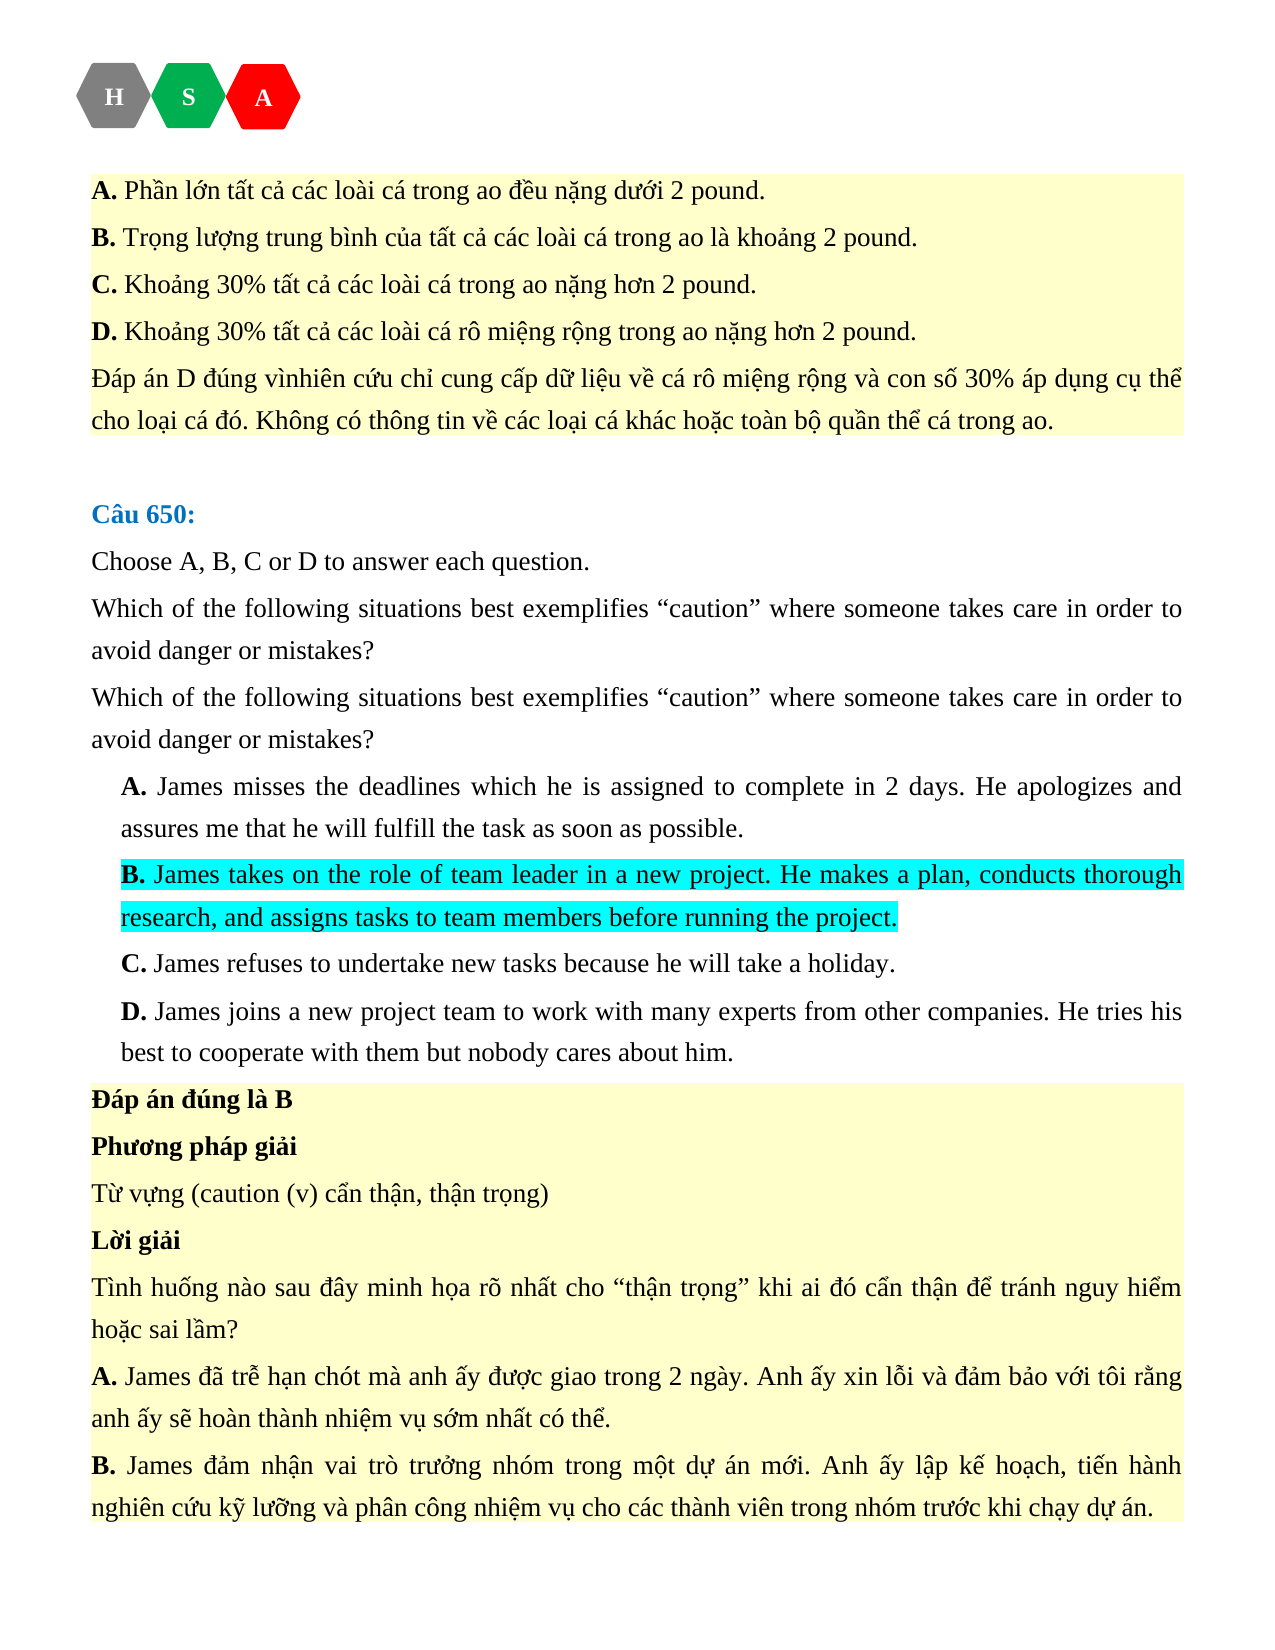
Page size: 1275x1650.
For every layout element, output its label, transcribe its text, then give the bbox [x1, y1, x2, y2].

text A. James đã trễ hạn chót mà anh ấy được giao trong 2 ngày. Anh ấy xin lỗi và đảm bảo với tôi rằng anh ấy sẽ hoàn thành nhiệm vụ sớm nhất có thể. [91, 1360, 1184, 1433]
text Phương pháp giải [91, 1131, 1184, 1162]
text A. James misses the deadlines which he is assigned to complete in 2 days. He apologizes and assures me that he will fulfill the task as soon as possible. [121, 770, 1184, 843]
text D. Khoảng 30% tất cả các loài cá rô miệng rộng trong ao nặng hơn 2 pound. [91, 315, 1184, 346]
text Which of the following situations best exemplifies “caution” where someone takes care in order to avoid danger or mistakes? [91, 592, 1184, 665]
text Which of the following situations best exemplifies “caution” where someone takes care in order to avoid danger or mistakes? [91, 681, 1184, 754]
text Đáp án D đúng vìnhiên cứu chỉ cung cấp dữ liệu về cá rô miệng rộng và con số 30% áp dụng cụ thể cho loại cá đó. Không có thông tin về các loại cá khác hoặc toàn bộ quần thể cá trong ao. [91, 362, 1184, 435]
text A. Phần lớn tất cả các loài cá trong ao đều nặng dưới 2 pound. [91, 174, 1184, 205]
text Câu 650: [91, 498, 1184, 529]
text Từ vựng (caution (v) cẩn thận, thận trọng) [91, 1177, 1184, 1209]
text B. Trọng lượng trung bình của tất cả các loài cá trong ao là khoảng 2 pound. [91, 221, 1184, 252]
text C. Khoảng 30% tất cả các loài cá trong ao nặng hơn 2 pound. [91, 268, 1184, 299]
text C. James refuses to undertake new tasks because he will take a holiday. [91, 948, 1184, 979]
text B. James takes on the role of team leader in a new project. He makes a plan, conducts thorough research, and assigns tasks to team members before running the project. [121, 890, 1184, 932]
text Lời giải [91, 1224, 1184, 1256]
text Tình huống nào sau đây minh họa rõ nhất cho “thận trọng” khi ai đó cẩn thận để tránh nguy hiểm hoặc sai lầm? [91, 1271, 1184, 1344]
text Choose A, B, C or D to answer each question. [91, 545, 1184, 576]
text D. James joins a new project team to work with many experts from other companies. He tries his best to cooperate with them but nobody cares about him. [121, 994, 1184, 1068]
text B. James đảm nhận vai trò trưởng nhóm trong một dự án mới. Anh ấy lập kế hoạch, tiến hành nghiên cứu kỹ lưỡng và phân công nhiệm vụ cho các thành viên trong nhóm trước khi chạy dự án. [91, 1449, 1184, 1522]
text Đáp án đúng là B [91, 1083, 1184, 1115]
